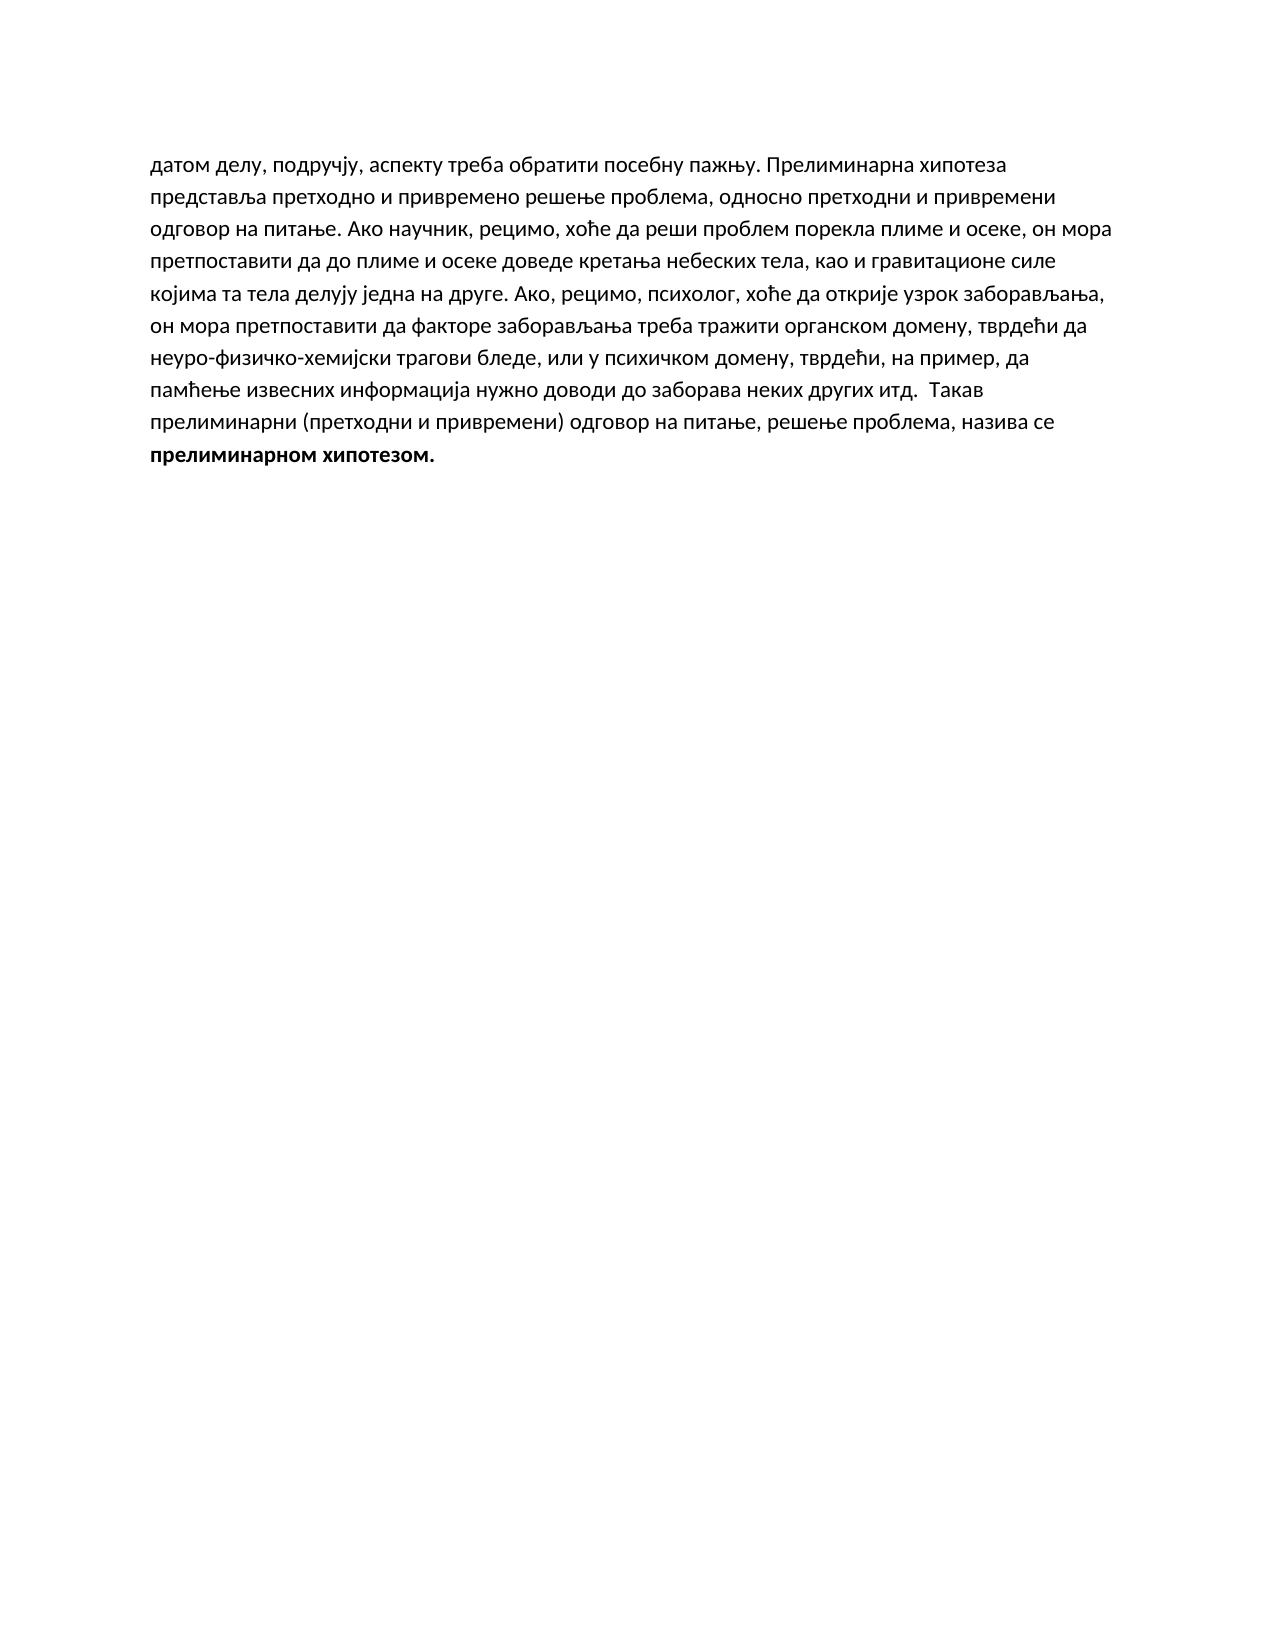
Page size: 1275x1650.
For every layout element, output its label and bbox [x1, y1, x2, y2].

text [150, 150, 1125, 468]
